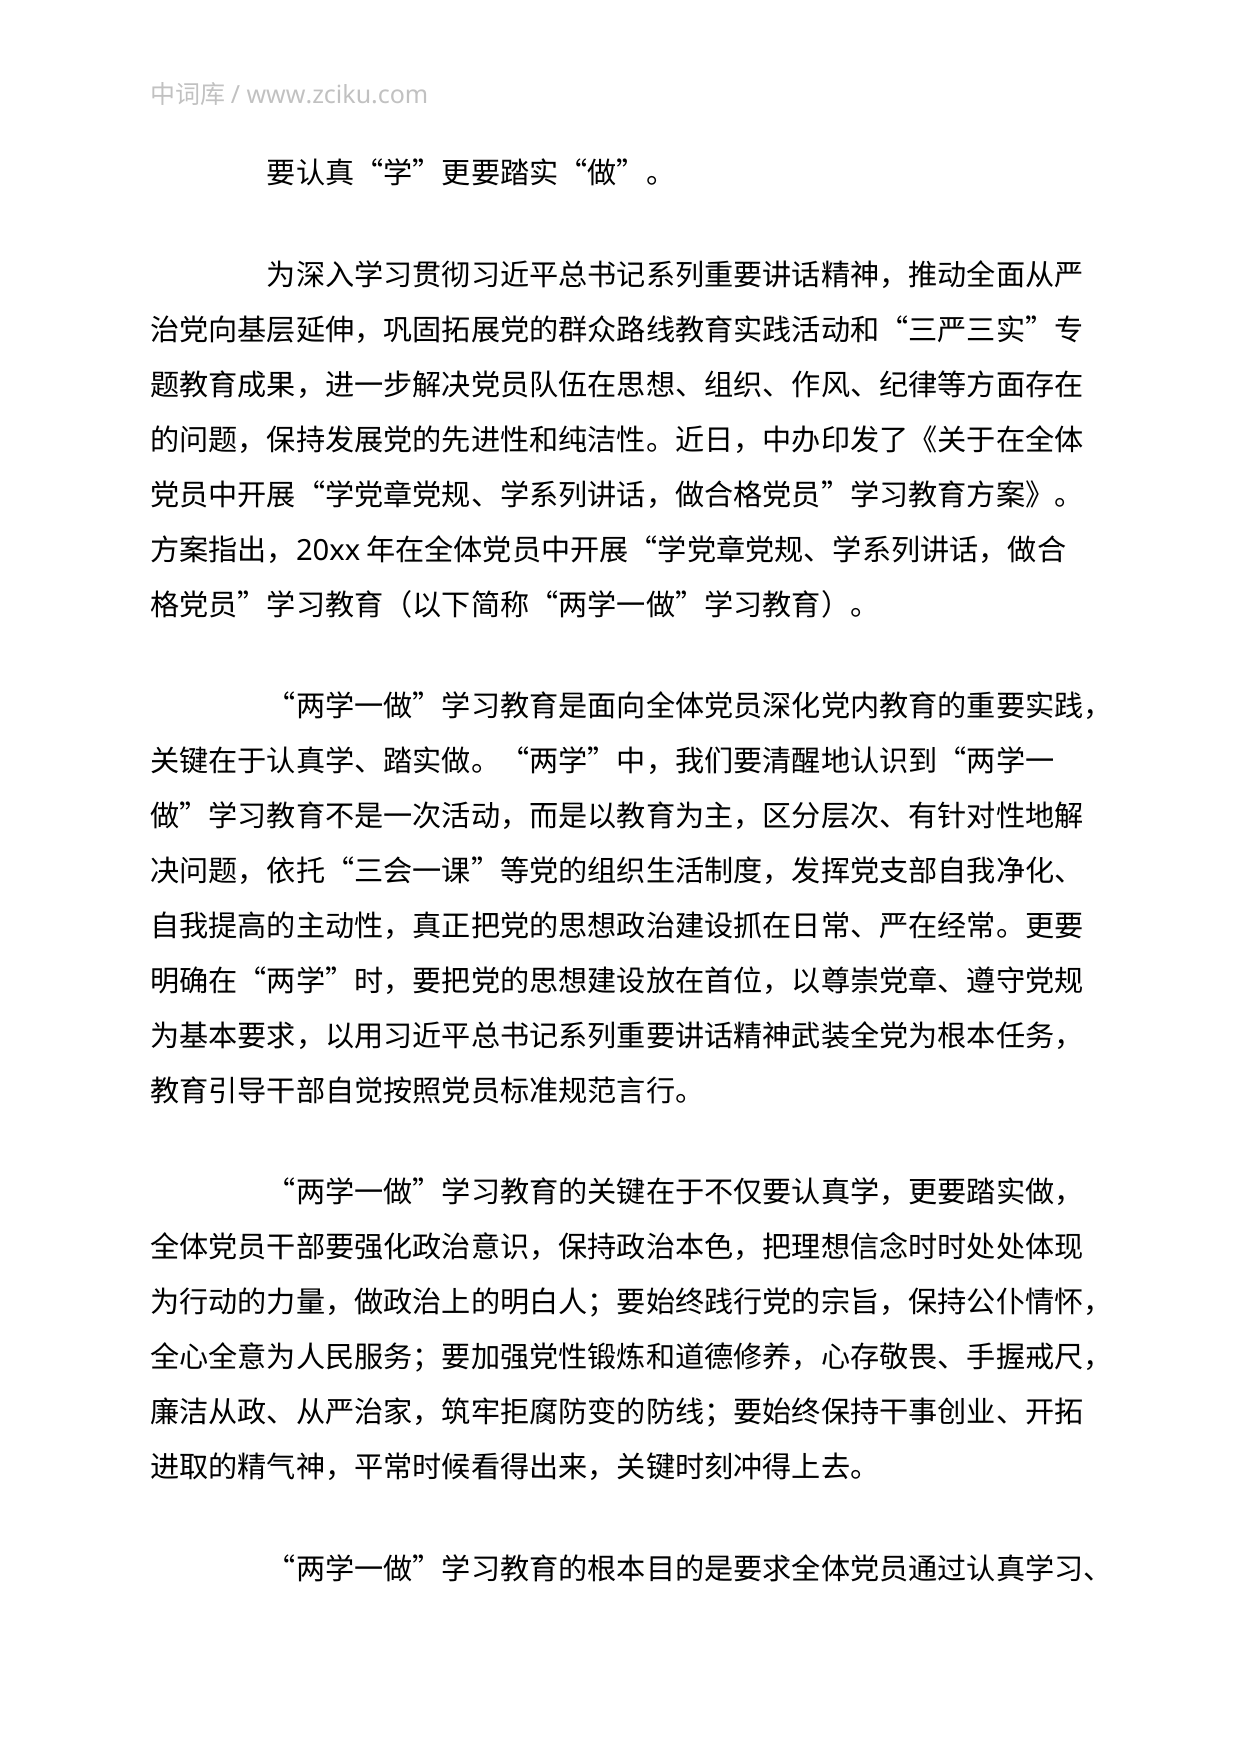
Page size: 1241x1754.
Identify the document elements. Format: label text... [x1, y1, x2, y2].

text “两学一做”学习教育的关键在于不仅要认真学，更要踏实做，全体党员干部要强化政治意识，保持政治本色，把理想信念时时处处体现为行动的力量，做政治上的明白人；要始终践行党的宗旨，保持公仆情怀，全心全意为人民服务；要加强党性锻炼和道德修养，心存敬畏、手握戒尺，廉洁从政、从严治家，筑牢拒腐防变的防线；要始终保持干事创业、开拓进取的精气神，平常时候看得出来，关键时刻冲得上去。 [150, 1169, 1090, 1486]
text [150, 1545, 1090, 1588]
text “两学一做”学习教育是面向全体党员深化党内教育的重要实践，关键在于认真学、踏实做。“两学”中，我们要清醒地认识到“两学一做”学习教育不是一次活动，而是以教育为主，区分层次、有针对性地解决问题，依托“三会一课”等党的组织生活制度，发挥党支部自我净化、自我提高的主动性，真正把党的思想政治建设抓在日常、严在经常。更要明确在“两学”时，要把党的思想建设放在首位，以尊崇党章、遵守党规为基本要求，以用习近平总书记系列重要讲话精神武装全党为根本任务，教育引导干部自觉按照党员标准规范言行。 [150, 683, 1090, 1109]
text 为深入学习贯彻习近平总书记系列重要讲话精神，推动全面从严治党向基层延伸，巩固拓展党的群众路线教育实践活动和“三严三实”专题教育成果，进一步解决党员队伍在思想、组织、作风、纪律等方面存在的问题，保持发展党的先进性和纯洁性。近日，中办印发了《关于在全体党员中开展“学党章党规、学系列讲话，做合格党员”学习教育方案》。方案指出，20xx年在全体党员中开展“学党章党规、学系列讲话，做合格党员”学习教育（以下简称“两学一做”学习教育）。 [150, 252, 1090, 623]
text 要认真“学”更要踏实“做”。 [150, 150, 1090, 192]
